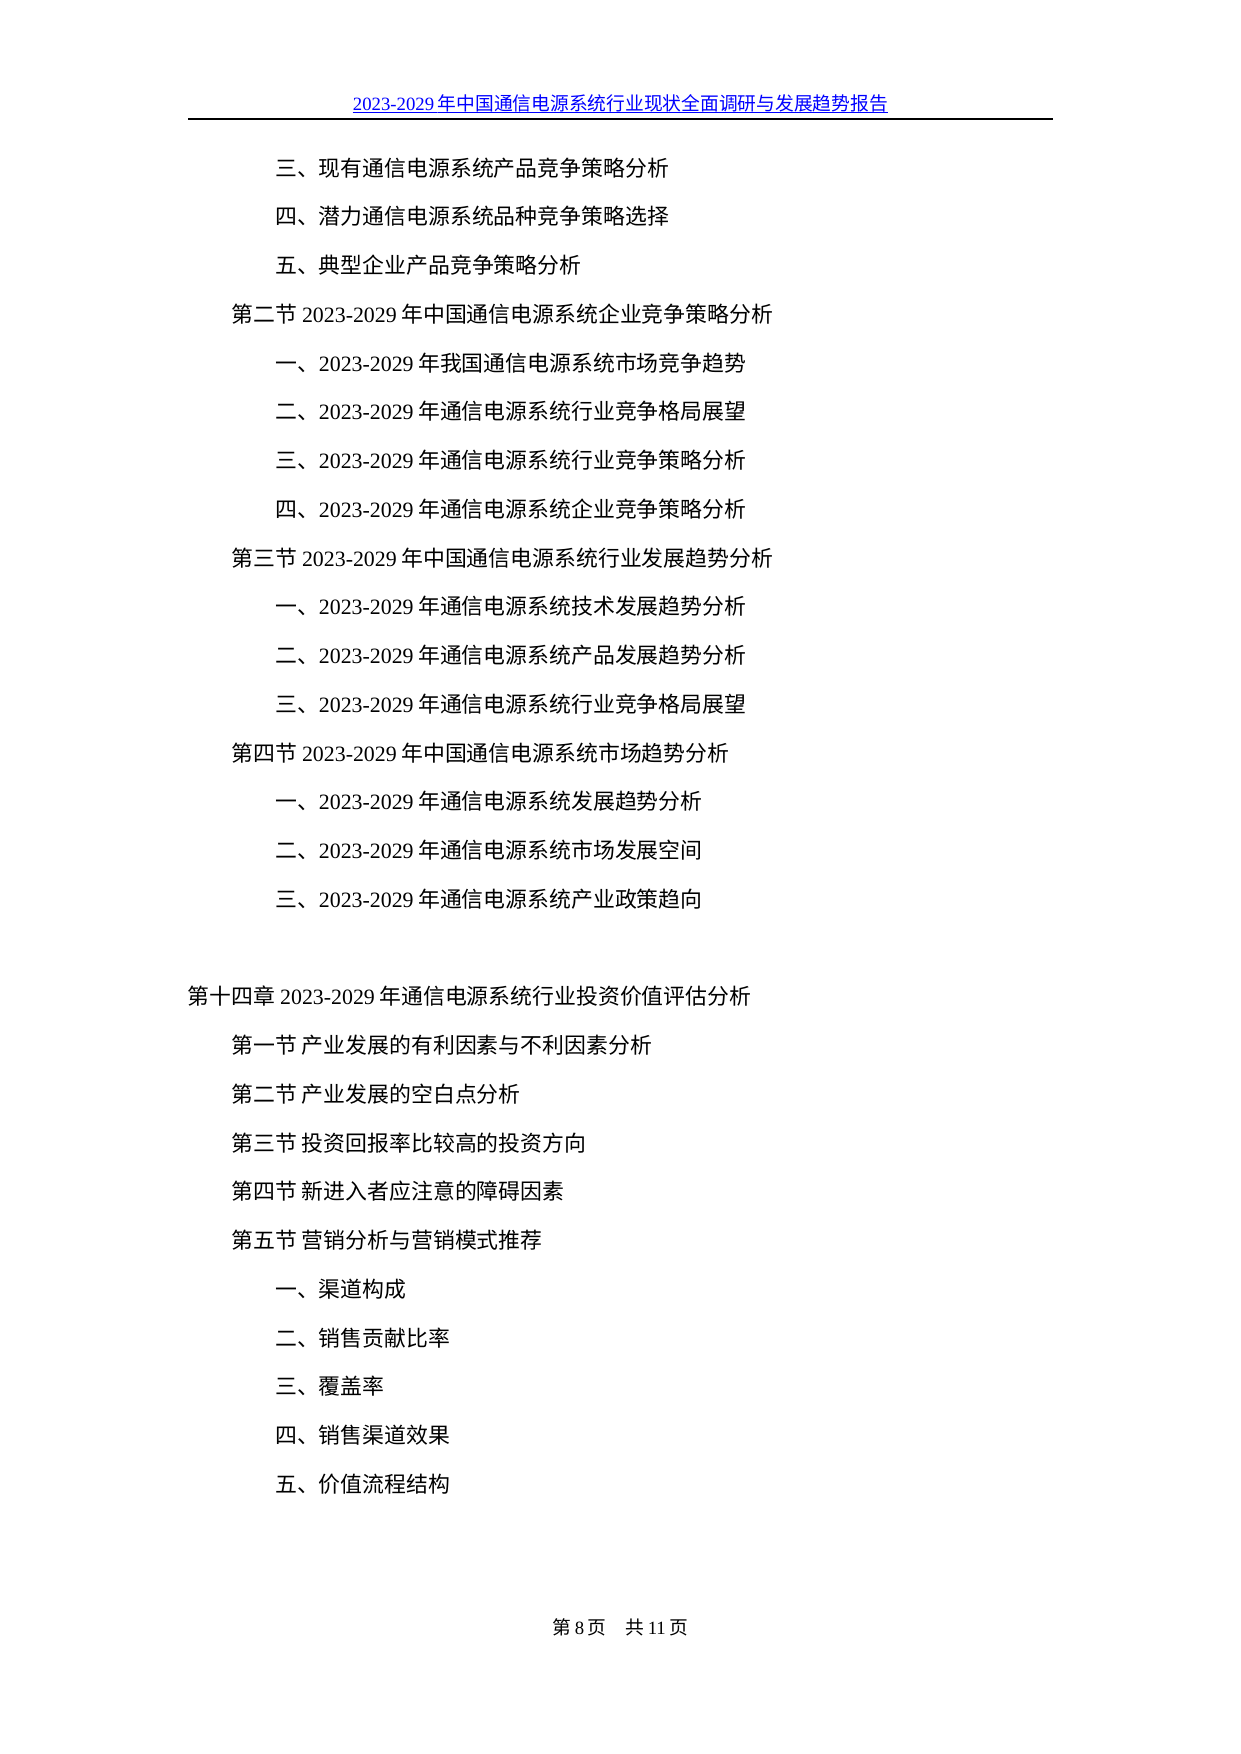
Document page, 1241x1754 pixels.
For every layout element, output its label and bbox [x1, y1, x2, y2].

text [187, 150, 1053, 1499]
